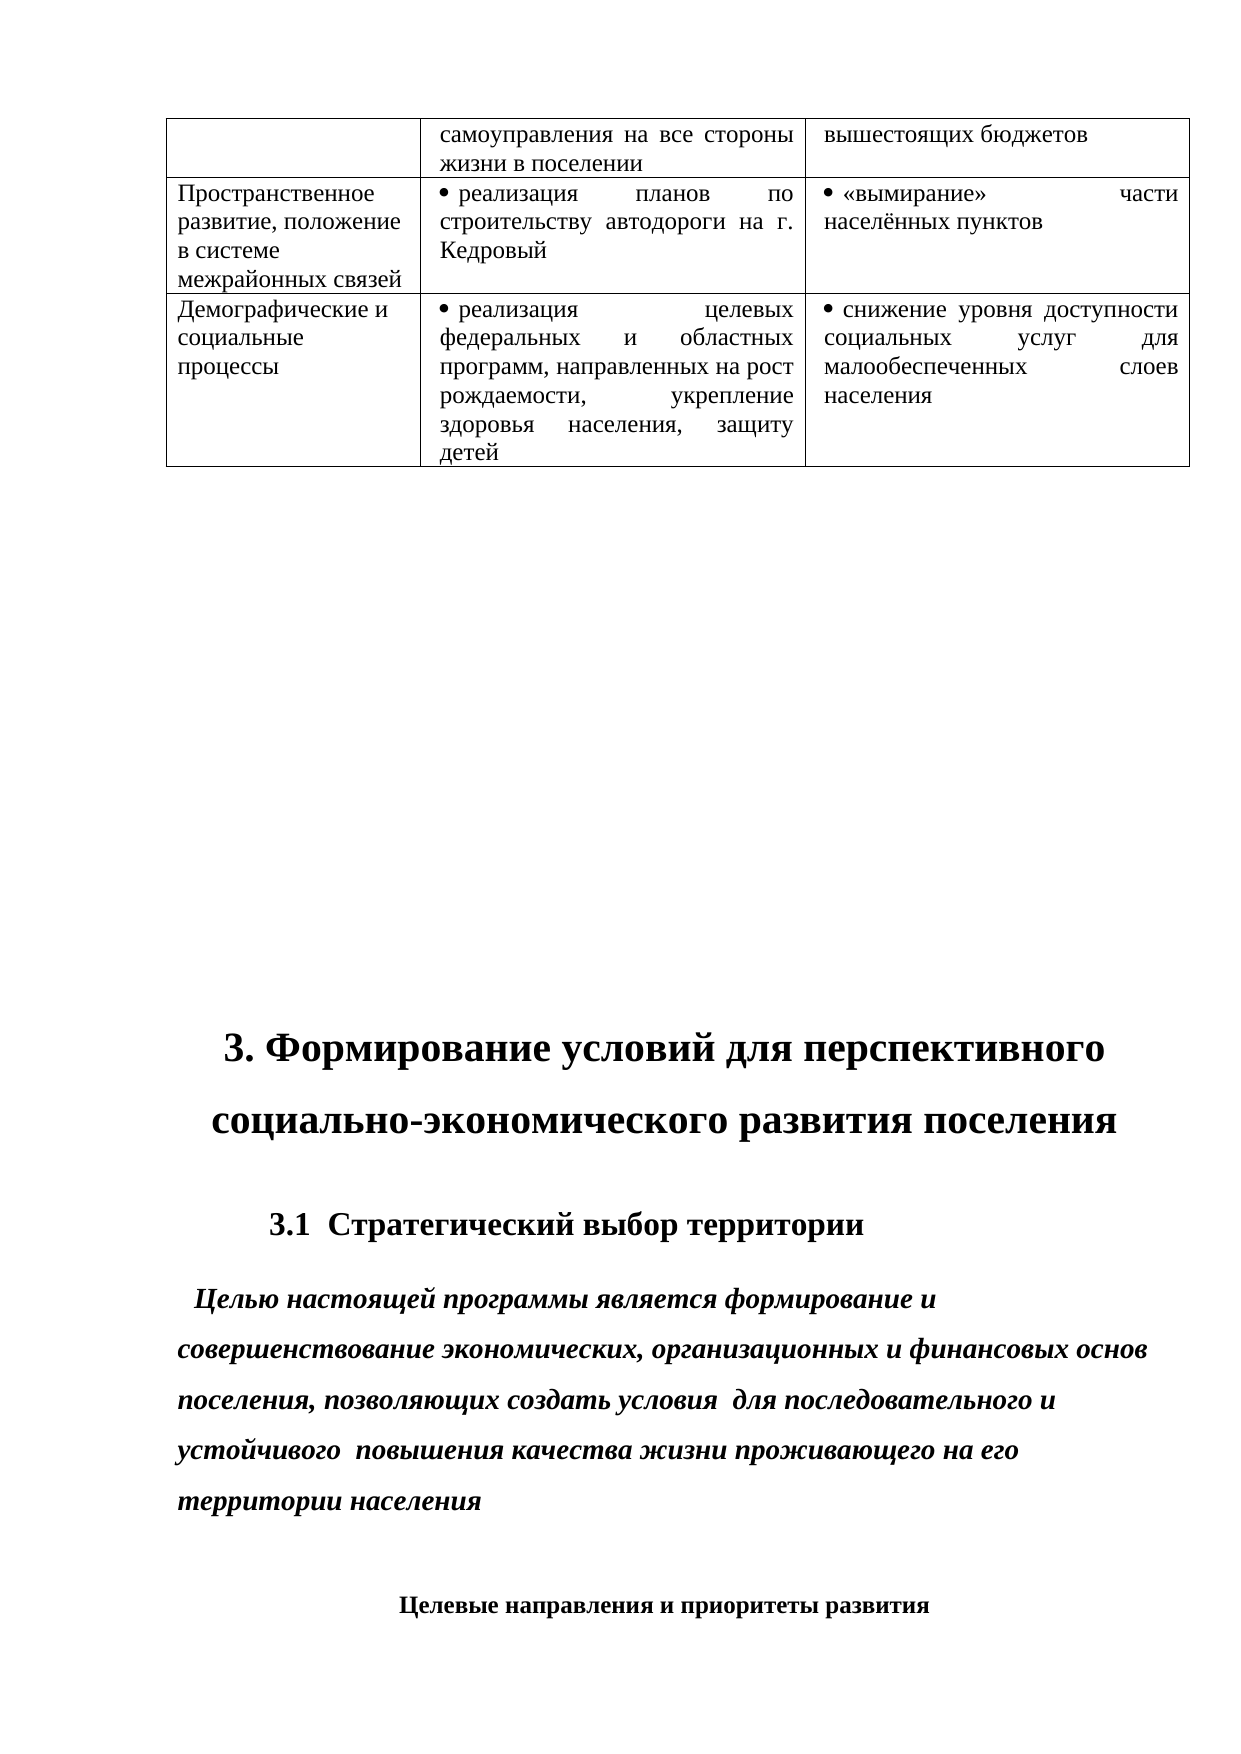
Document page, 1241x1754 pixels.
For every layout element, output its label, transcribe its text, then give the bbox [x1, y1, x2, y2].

table_cell Демографические и социальные процессы [167, 294, 420, 466]
text Целевые направления и приоритеты развития [177, 1590, 1152, 1619]
text Целью настоящей программы является формирование и совершенствование экономических, организационных и финансовых основ поселения, позволяющих создать условия для последовательного и устойчивого повышения качества жизни проживающего на его территории населения [177, 1281, 1152, 1516]
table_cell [806, 119, 1189, 177]
table_cell реализация целевых федеральных и областных программ, направленных на рост рождаемости, укрепление здоровья населения, защиту детей [421, 294, 805, 466]
table_cell Пространственное развитие, положение в системе межрайонных связей [167, 178, 420, 293]
text 3.1 Стратегический выбор территории [177, 1205, 1152, 1243]
table_cell реализация планов по строительству автодороги на г. Кедровый [421, 178, 805, 293]
table_cell «вымирание» части населённых пунктов [806, 178, 1189, 293]
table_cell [421, 119, 805, 177]
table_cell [167, 119, 420, 177]
text 3. Формирование условий для перспективного социально-экономического развития поселения [177, 1023, 1152, 1142]
table_cell снижение уровня доступности социальных услуг для малообеспеченных слоев населения [806, 294, 1189, 466]
